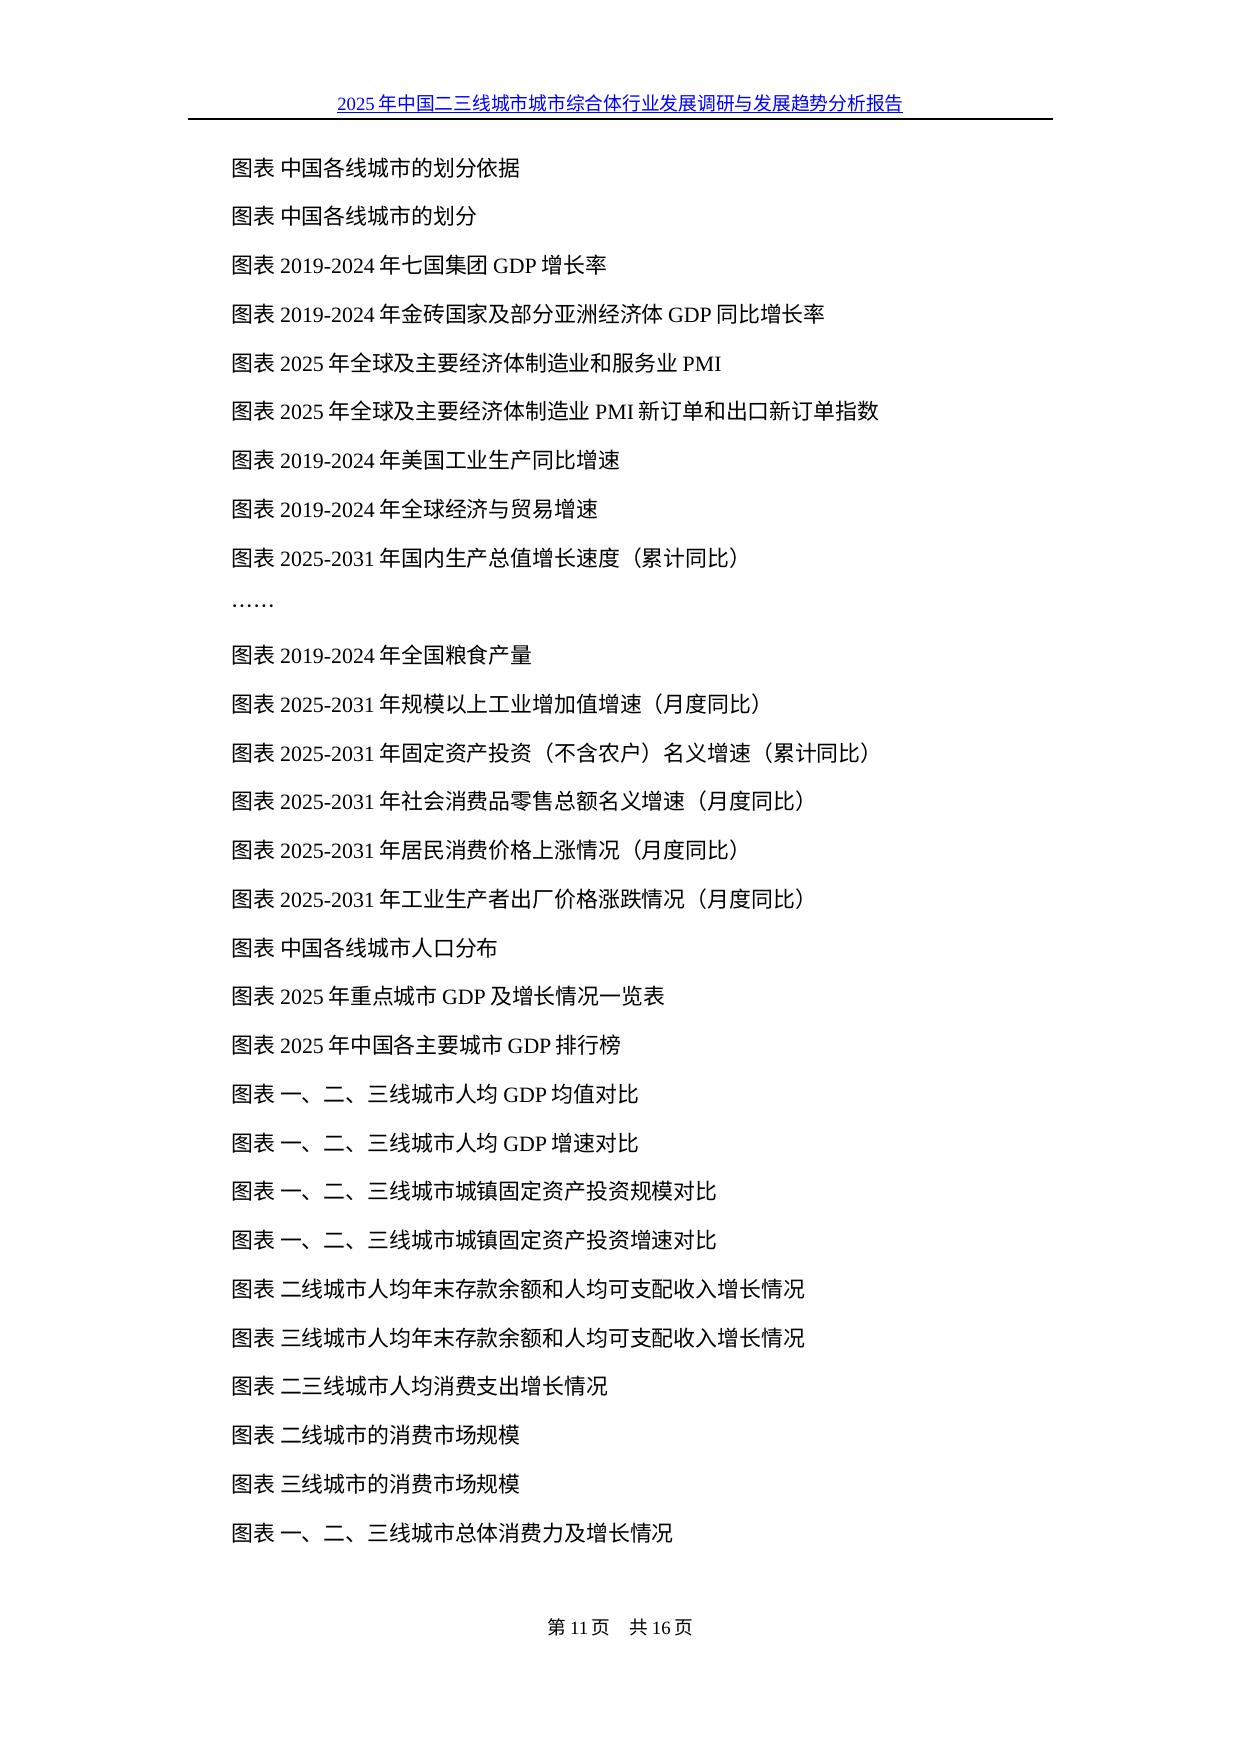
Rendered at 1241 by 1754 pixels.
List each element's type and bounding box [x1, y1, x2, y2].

text [187, 150, 1053, 1548]
